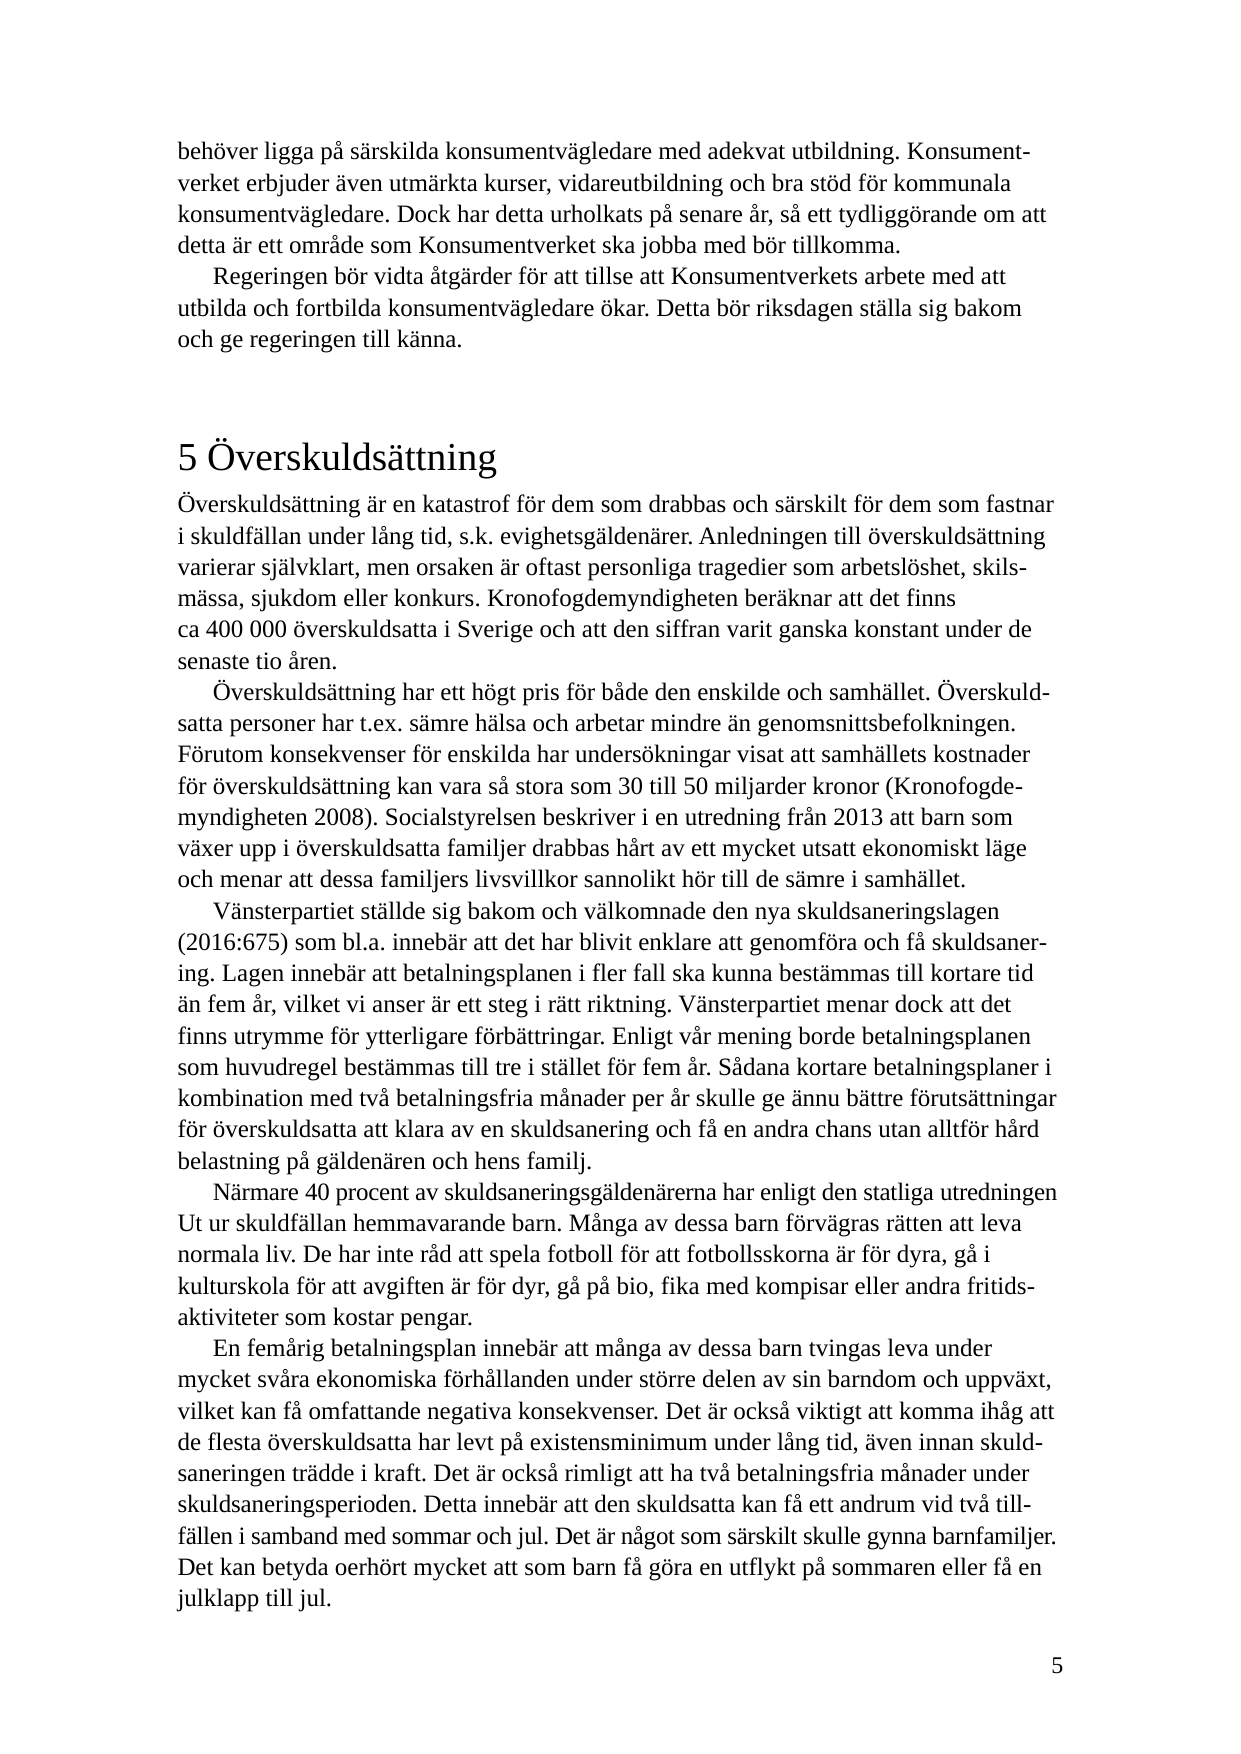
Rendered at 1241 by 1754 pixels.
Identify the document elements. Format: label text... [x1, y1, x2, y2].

text En femårig betalningsplan innebär att många av dessa barn tvingas leva under mycket svåra ekonomiska förhållanden under större delen av sin barndom och uppväxt, vilket kan få omfattande negativa konsekvenser. Det är också viktigt att komma ihåg att de flesta överskuldsatta har levt på existensminimum under lång tid, även innan skuldsaneringen trädde i kraft. Det är också rimligt att ha två betalningsfria månader under skuldsaneringsperioden. Detta innebär att den skuldsatta kan få ett andrum vid två tillfällen i samband med sommar och jul. Det är något som särskilt skulle gynna barnfamiljer. Det kan betyda oerhört mycket att som barn få göra en utflykt på sommaren eller få en julklapp till jul. [177, 1331, 1063, 1612]
text Närmare 40 procent av skuldsaneringsgäldenärerna har enligt den statliga utredningen Ut ur skuldfällan hemmavarande barn. Många av dessa barn förvägras rätten att leva normala liv. De har inte råd att spela fotboll för att fotbollsskorna är för dyra, gå i kulturskola för att avgiften är för dyr, gå på bio, fika med kompisar eller andra fritidsaktiviteter som kostar pengar. [177, 1174, 1063, 1331]
text Vänsterpartiet ställde sig bakom och välkomnade den nya skuldsaneringslagen (2016:675) som bl.a. innebär att det har blivit enklare att genomföra och få skuldsanering. Lagen innebär att betalningsplanen i fler fall ska kunna bestämmas till kortare tid än fem år, vilket vi anser är ett steg i rätt riktning. Vänsterpartiet menar dock att det finns utrymme för ytterligare förbättringar. Enligt vår mening borde betalningsplanen som huvudregel bestämmas till tre i stället för fem år. Sådana kortare betalningsplaner i kombination med två betalningsfria månader per år skulle ge ännu bättre förutsättningar för överskuldsatta att klara av en skuldsanering och få en andra chans utan alltför hård belastning på gäldenären och hens familj. [177, 893, 1063, 1174]
text Överskuldsättning har ett högt pris för både den enskilde och samhället. Överskuldsatta personer har t.ex. sämre hälsa och arbetar mindre än genomsnittsbefolkningen. Förutom konsekvenser för enskilda har undersökningar visat att samhällets kostnader för överskuldsättning kan vara så stora som 30 till 50 miljarder kronor (Kronofogdemyndigheten 2008). Socialstyrelsen beskriver i en utredning från 2013 att barn som växer upp i överskuldsatta familjer drabbas hårt av ett mycket utsatt ekonomiskt läge och menar att dessa familjers livsvillkor sannolikt hör till de sämre i samhället. [177, 674, 1063, 893]
text Regeringen bör vidta åtgärder för att tillse att Konsumentverkets arbete med att utbilda och fortbilda konsumentvägledare ökar. Detta bör riksdagen ställa sig bakom och ge regeringen till känna. [177, 259, 1063, 353]
text Överskuldsättning [177, 438, 1063, 479]
text Överskuldsättning är en katastrof för dem som drabbas och särskilt för dem som fastnar i skuldfällan under lång tid, s.k. evighetsgäldenärer. Anledningen till överskuldsättning varierar självklart, men orsaken är oftast personliga tragedier som arbetslöshet, skilsmässa, sjukdom eller konkurs. Kronofogdemyndigheten beräknar att det finns ca 400 000 överskuldsatta i Sverige och att den siffran varit ganska konstant under de senaste tio åren. [177, 487, 1063, 674]
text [177, 134, 1063, 259]
